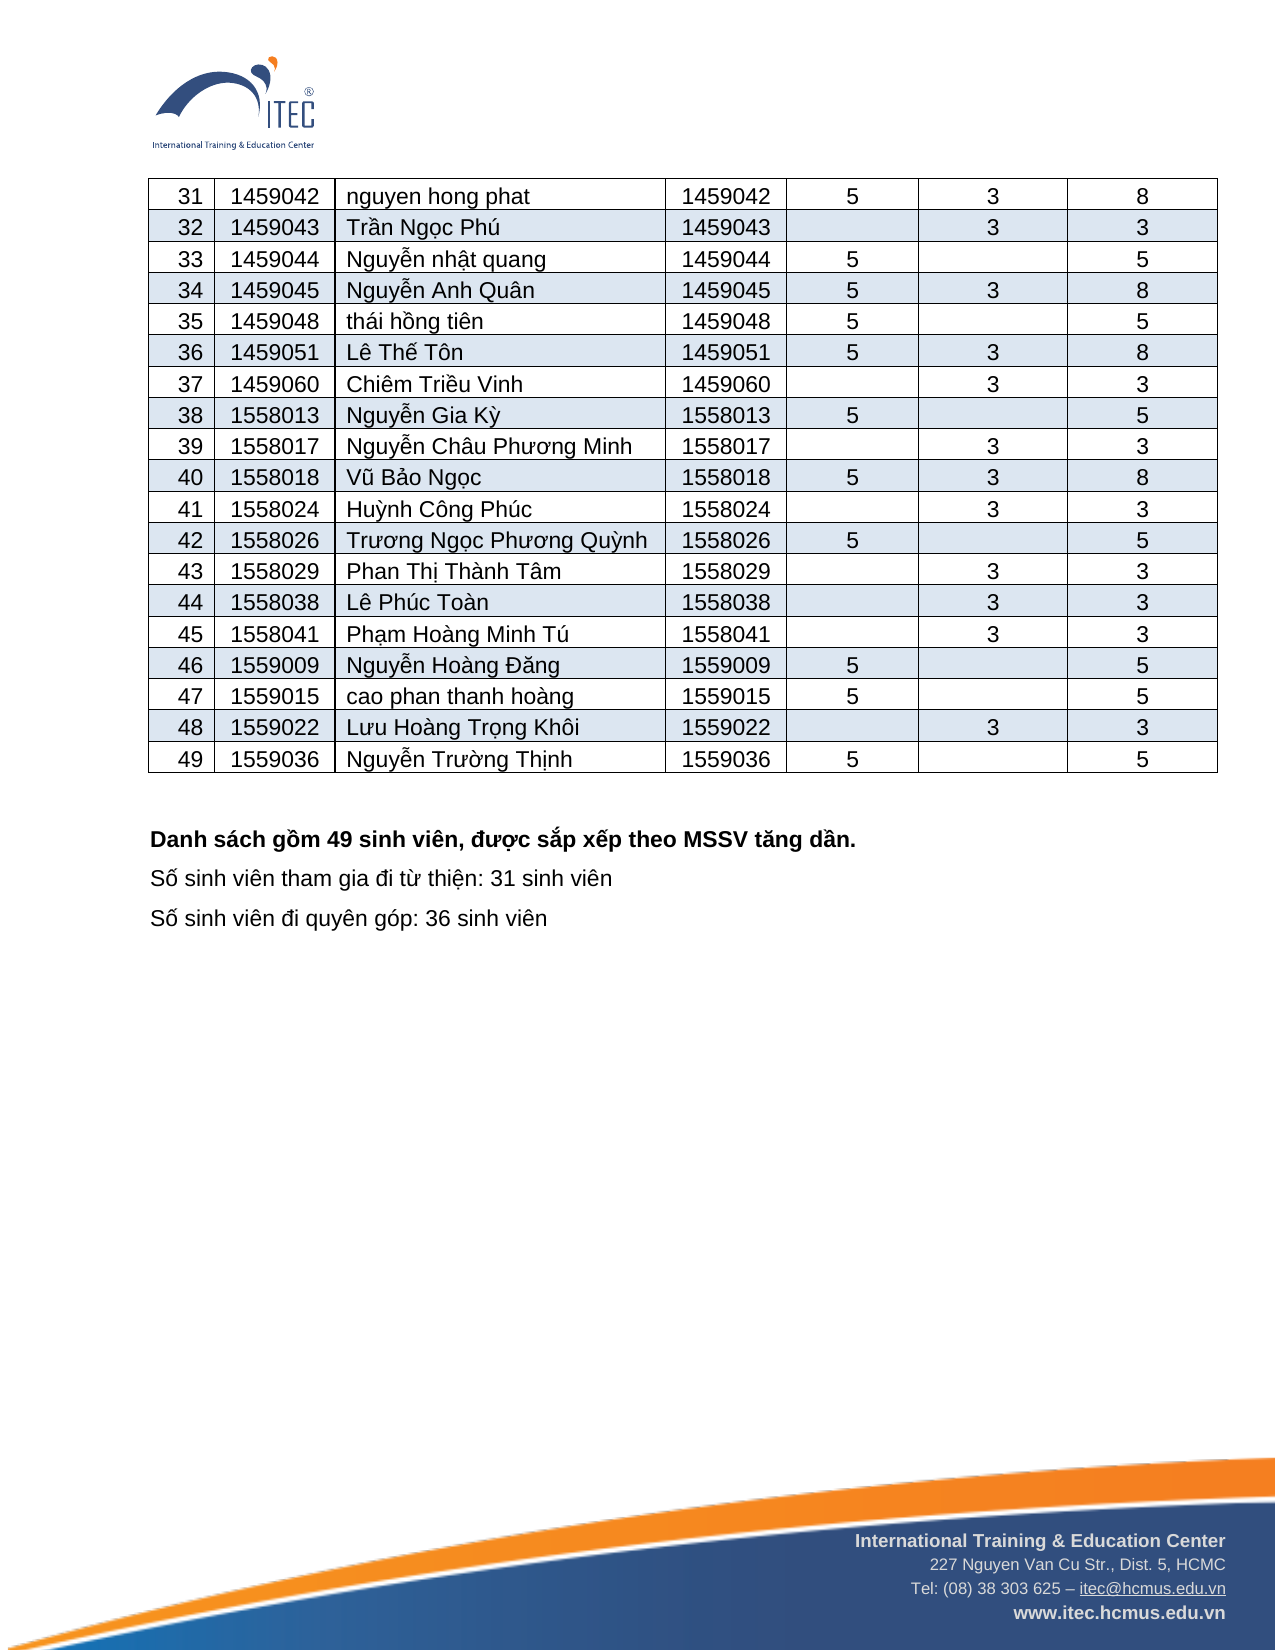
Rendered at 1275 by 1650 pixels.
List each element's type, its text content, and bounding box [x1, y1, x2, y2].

table_cell 3 [919, 492, 1067, 522]
table_cell 35 [149, 304, 214, 334]
table_cell 36 [149, 335, 214, 366]
table_cell 3 [1068, 617, 1217, 647]
text Số sinh viên đi quyên góp: 36 sinh viên [150, 904, 1125, 931]
picture [7, 1456, 1275, 1650]
table_cell 45 [149, 617, 214, 647]
table_cell 5 [1068, 304, 1217, 334]
table_cell 5 [787, 742, 918, 772]
table_cell 1558017 [215, 429, 334, 459]
table_cell 1559036 [666, 742, 786, 772]
table_cell 5 [787, 679, 918, 709]
table_cell 37 [149, 367, 214, 397]
table_cell 1559015 [666, 679, 786, 709]
table_cell 46 [149, 648, 214, 678]
table_cell 3 [1068, 210, 1217, 241]
table_cell 1459045 [666, 273, 786, 303]
table_cell Nguyễn nhật quang [336, 242, 665, 272]
table_cell 1558041 [666, 617, 786, 647]
table_cell [919, 679, 1067, 709]
table_cell [919, 523, 1067, 553]
table_cell 1459048 [215, 304, 334, 334]
table_cell 1459051 [666, 335, 786, 366]
table_cell 8 [1068, 179, 1217, 209]
table_cell [919, 242, 1067, 272]
table_cell 1558038 [666, 585, 786, 616]
table_cell 1558038 [215, 585, 334, 616]
table_cell 3 [919, 179, 1067, 209]
table_cell 1459044 [215, 242, 334, 272]
table_cell [919, 742, 1067, 772]
table_cell 1459043 [666, 210, 786, 241]
table_cell 49 [149, 742, 214, 772]
table_cell 43 [149, 554, 214, 584]
table_cell 5 [787, 179, 918, 209]
table_cell 3 [919, 367, 1067, 397]
table_cell [787, 617, 918, 647]
table_cell Nguyễn Anh Quân [336, 273, 665, 303]
table_cell 47 [149, 679, 214, 709]
table_cell 1558018 [666, 460, 786, 491]
table_cell Nguyễn Gia Kỳ [336, 398, 665, 428]
table_cell 3 [919, 710, 1067, 741]
table_cell 3 [919, 429, 1067, 459]
table_cell thái hồng tiên [336, 304, 665, 334]
table_cell Nguyễn Hoàng Đăng [336, 648, 665, 678]
table_cell 38 [149, 398, 214, 428]
table_cell cao phan thanh hoàng [336, 679, 665, 709]
table_cell 1459042 [666, 179, 786, 209]
table_cell 8 [1068, 273, 1217, 303]
table_cell [787, 585, 918, 616]
table_cell Lưu Hoàng Trọng Khôi [336, 710, 665, 741]
table_cell 3 [1068, 585, 1217, 616]
table_cell 3 [919, 210, 1067, 241]
table_cell Nguyễn Châu Phương Minh [336, 429, 665, 459]
table_cell 3 [919, 460, 1067, 491]
table_cell 1459060 [666, 367, 786, 397]
table_cell 1558041 [215, 617, 334, 647]
table_cell 1559022 [215, 710, 334, 741]
table_cell 5 [787, 648, 918, 678]
table_cell 40 [149, 460, 214, 491]
table_cell 1558029 [666, 554, 786, 584]
table_cell 3 [1068, 367, 1217, 397]
table_cell 1459048 [666, 304, 786, 334]
table_cell [919, 398, 1067, 428]
table_cell 5 [787, 273, 918, 303]
table_cell 1459051 [215, 335, 334, 366]
table_cell 1459043 [215, 210, 334, 241]
text Danh sách gồm 49 sinh viên, được sắp xếp theo MSSV tăng dần. [150, 826, 1125, 852]
table_cell [919, 648, 1067, 678]
table_cell 3 [1068, 429, 1217, 459]
table_cell 5 [1068, 523, 1217, 553]
table_cell 1559009 [215, 648, 334, 678]
table_cell 1558024 [215, 492, 334, 522]
table_cell Chiêm Triều Vinh [336, 367, 665, 397]
table_cell 1558018 [215, 460, 334, 491]
table_cell 1558013 [666, 398, 786, 428]
table_cell 3 [919, 335, 1067, 366]
table_cell 31 [149, 179, 214, 209]
table_cell 5 [1068, 398, 1217, 428]
table_cell 44 [149, 585, 214, 616]
table_cell 42 [149, 523, 214, 553]
table_cell 39 [149, 429, 214, 459]
table_cell 1558017 [666, 429, 786, 459]
table_cell [919, 304, 1067, 334]
table_cell 1559009 [666, 648, 786, 678]
table_cell 3 [1068, 710, 1217, 741]
table_cell 1558026 [215, 523, 334, 553]
table_cell [787, 710, 918, 741]
table_cell Huỳnh Công Phúc [336, 492, 665, 522]
table_cell 5 [787, 335, 918, 366]
table_cell nguyen hong phat [336, 179, 665, 209]
table_cell 8 [1068, 460, 1217, 491]
table_cell Vũ Bảo Ngọc [336, 460, 665, 491]
table_cell 1558024 [666, 492, 786, 522]
table_cell 5 [787, 242, 918, 272]
table_cell [787, 210, 918, 241]
table_cell 1459060 [215, 367, 334, 397]
table_cell 3 [919, 585, 1067, 616]
table_cell Phạm Hoàng Minh Tú [336, 617, 665, 647]
table_cell 32 [149, 210, 214, 241]
table_cell Nguyễn Trường Thịnh [336, 742, 665, 772]
table_cell [787, 429, 918, 459]
table_cell 5 [1068, 242, 1217, 272]
table_cell 5 [787, 460, 918, 491]
table_cell 5 [787, 523, 918, 553]
table_cell 1558026 [666, 523, 786, 553]
table_cell 1459045 [215, 273, 334, 303]
table_cell 1559015 [215, 679, 334, 709]
table_cell 3 [1068, 554, 1217, 584]
table_cell 3 [919, 617, 1067, 647]
table_cell 34 [149, 273, 214, 303]
table_cell 5 [787, 304, 918, 334]
table_cell 5 [1068, 679, 1217, 709]
table_cell Phan Thị Thành Tâm [336, 554, 665, 584]
table_cell Trần Ngọc Phú [336, 210, 665, 241]
table_cell 41 [149, 492, 214, 522]
table_cell 3 [919, 273, 1067, 303]
table_cell 1459042 [215, 179, 334, 209]
table_cell 5 [1068, 742, 1217, 772]
table_cell 1558013 [215, 398, 334, 428]
table_cell [787, 492, 918, 522]
table_cell 3 [1068, 492, 1217, 522]
table_cell [787, 367, 918, 397]
table_cell 1459044 [666, 242, 786, 272]
table_cell Trương Ngọc Phương Quỳnh [336, 523, 665, 553]
table_cell 1558029 [215, 554, 334, 584]
table_cell 3 [919, 554, 1067, 584]
table_cell 33 [149, 242, 214, 272]
table_cell [787, 554, 918, 584]
table_cell 1559022 [666, 710, 786, 741]
table_cell 48 [149, 710, 214, 741]
table_cell Lê Thế Tôn [336, 335, 665, 366]
table_cell 1559036 [215, 742, 334, 772]
text Số sinh viên tham gia đi từ thiện: 31 sinh viên [150, 865, 1125, 891]
table_cell Lê Phúc Toàn [336, 585, 665, 616]
table_cell 8 [1068, 335, 1217, 366]
table_cell 5 [787, 398, 918, 428]
table_cell 5 [1068, 648, 1217, 678]
